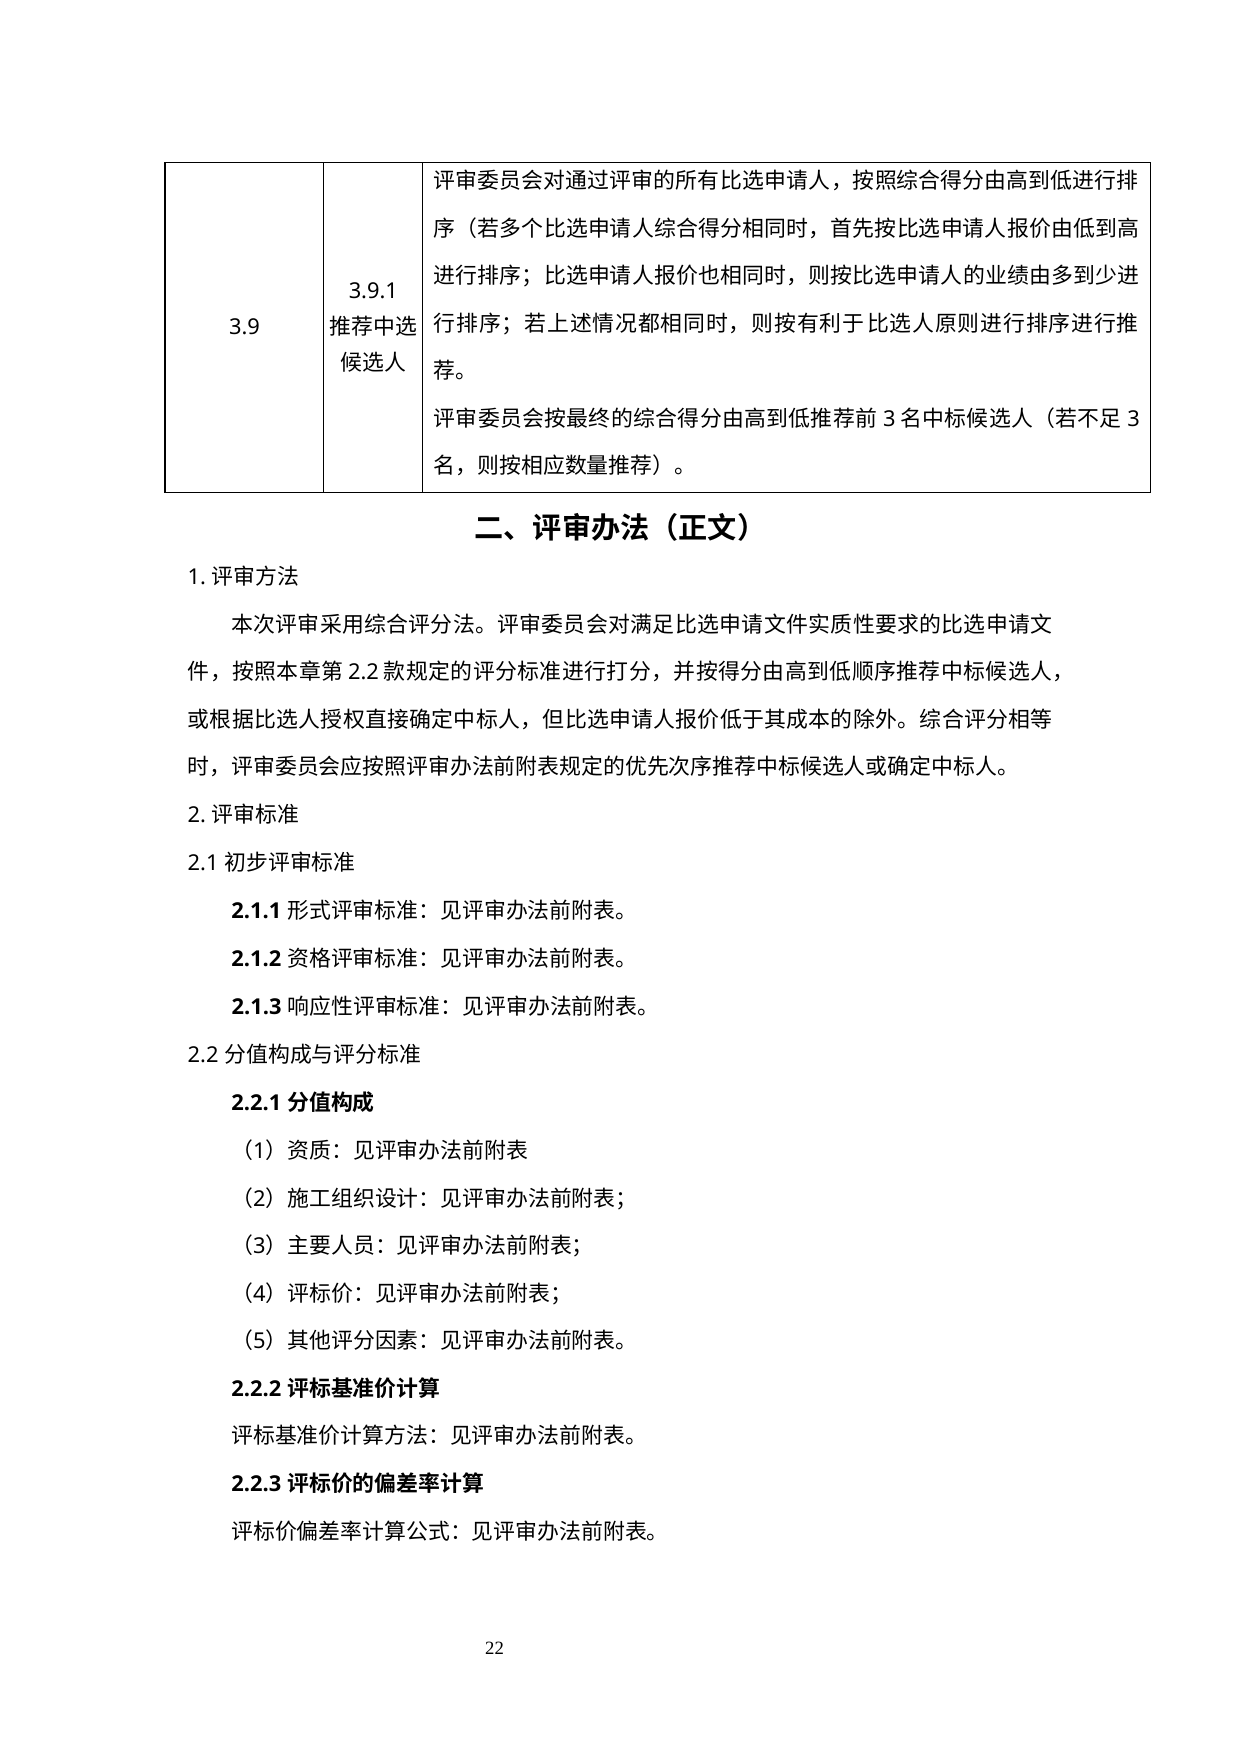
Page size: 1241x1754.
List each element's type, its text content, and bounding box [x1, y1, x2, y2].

text 1. 评审方法 [187, 558, 1053, 591]
text （3）主要人员：见评审办法前附表； [187, 1228, 1053, 1260]
text 2.2.1 分值构成 [187, 1085, 1053, 1117]
text 2.2.2 评标基准价计算 [187, 1371, 1053, 1403]
text （4）评标价：见评审办法前附表； [187, 1276, 1053, 1307]
text 评标价偏差率计算公式：见评审办法前附表。 [187, 1514, 1053, 1545]
text 2. 评审标准 [187, 797, 1053, 829]
text （5）其他评分因素：见评审办法前附表。 [187, 1323, 1053, 1355]
table_cell 评审委员会对通过评审的所有比选申请人，按照综合得分由高到低进行排序（若多个比选申请人综合得分相同时，首先按比选申请人报价由低到高进行排序；比选申请人报价也相同时，则按比选申请人的业绩由多到少进行排序；若上述情况都相同时，则按有利于比选人原则进行排序进行推荐。 评审委员会按最终的综合得分由高到低推荐前3名中标候选人（若不足3名，则按相应数量推荐）。 [423, 163, 1150, 492]
text 2.1.3 响应性评审标准：见评审办法前附表。 [187, 989, 1053, 1021]
text 2.1.1 形式评审标准：见评审办法前附表。 [187, 893, 1053, 925]
text 2.2 分值构成与评分标准 [187, 1037, 1053, 1069]
table_cell 3.9 [166, 163, 323, 492]
text （2）施工组织设计：见评审办法前附表； [187, 1181, 1053, 1212]
text 2.1.2 资格评审标准：见评审办法前附表。 [187, 941, 1053, 973]
text 2.2.3 评标价的偏差率计算 [187, 1466, 1053, 1498]
text （1）资质：见评审办法前附表 [187, 1133, 1053, 1165]
text 二、评审办法（正文） [187, 493, 1053, 558]
table_cell 3.9.1 推荐中选候选人 [324, 163, 422, 492]
text 2.1 初步评审标准 [187, 845, 1053, 878]
text 评标基准价计算方法：见评审办法前附表。 [187, 1418, 1053, 1450]
text 本次评审采用综合评分法。评审委员会对满足比选申请文件实质性要求的比选申请文件，按照本章第2.2款规定的评分标准进行打分，并按得分由高到低顺序推荐中标候选人，或根据比选人授权直接确定中标人，但比选申请人报价低于其成本的除外。综合评分相等时，评审委员会应按照评审办法前附表规定的优先次序推荐中标候选人或确定中标人。 [187, 607, 1053, 781]
